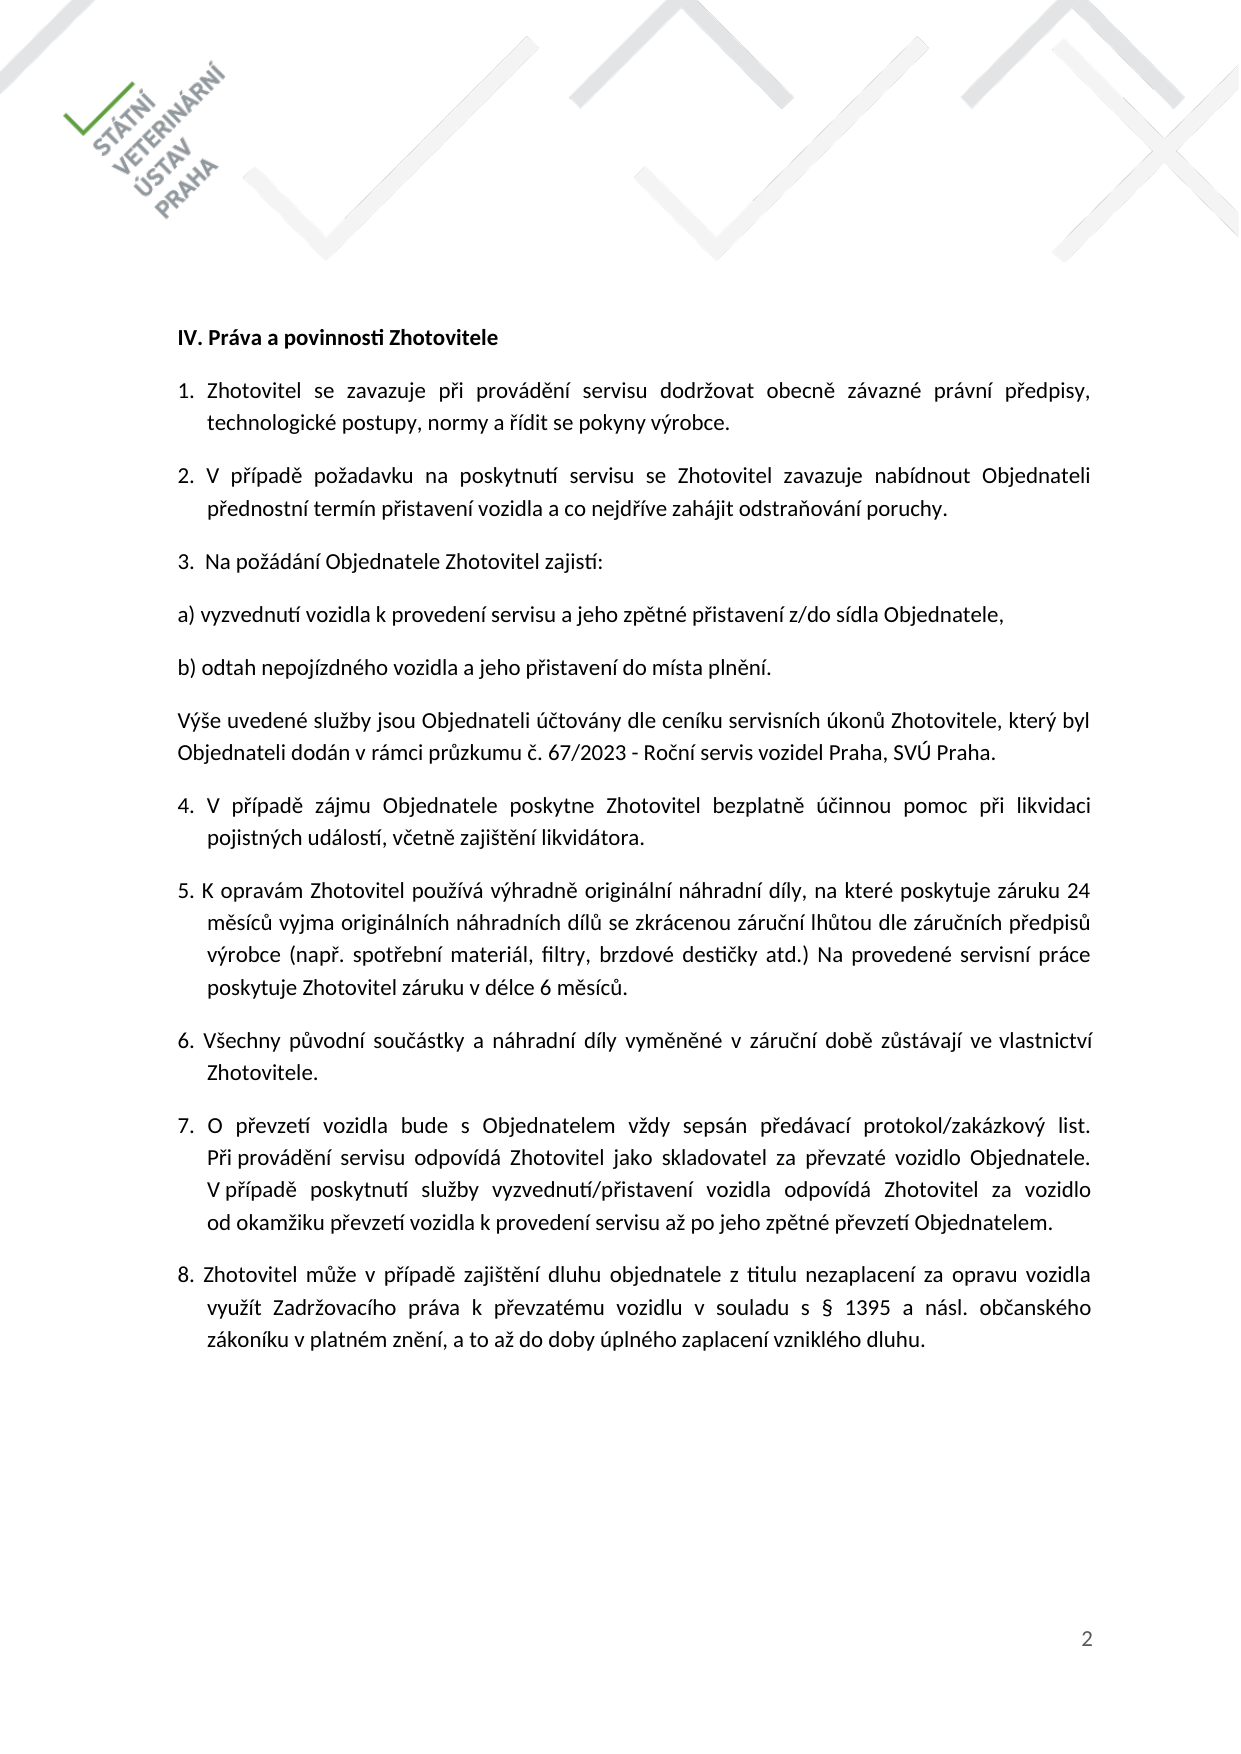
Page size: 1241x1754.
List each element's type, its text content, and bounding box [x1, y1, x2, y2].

text 4. V případě zájmu Objednatele poskytne Zhotovitel bezplatně účinnou pomoc při likvidaci pojistných událostí, včetně zajištění likvidátora. [177, 791, 1092, 851]
text 1. Zhotovitel se zavazuje při provádění servisu dodržovat obecně závazné právní předpisy, technologické postupy, normy a řídit se pokyny výrobce. [177, 376, 1092, 437]
text 2. V případě požadavku na poskytnutí servisu se Zhotovitel zavazuje nabídnout Objednateli přednostní termín přistavení vozidla a co nejdříve zahájit odstraňování poruchy. [177, 462, 1092, 522]
text a) vyzvednutí vozidla k provedení servisu a jeho zpětné přistavení z/do sídla Objednatele, [177, 600, 1092, 628]
text IV. Práva a povinnosti Zhotovitele [177, 323, 1092, 351]
text 5. K opravám Zhotovitel používá výhradně originální náhradní díly, na které poskytuje záruku 24 měsíců vyjma originálních náhradních dílů se zkrácenou záruční lhůtou dle záručních předpisů výrobce (např. spotřební materiál, filtry, brzdové destičky atd.) Na provedené servisní práce poskytuje Zhotovitel záruku v délce 6 měsíců. [177, 876, 1092, 1001]
text b) odtah nepojízdného vozidla a jeho přistavení do místa plnění. [177, 653, 1092, 681]
picture [0, 0, 1239, 263]
text 3. Na požádání Objednatele Zhotovitel zajistí: [177, 547, 1092, 575]
text Výše uvedené služby jsou Objednateli účtovány dle ceníku servisních úkonů Zhotovitele, který byl Objednateli dodán v rámci průzkumu č. 67/2023 - Roční servis vozidel Praha, SVÚ Praha. [177, 706, 1092, 766]
text 7. O převzetí vozidla bude s Objednatelem vždy sepsán předávací protokol/zakázkový list. Při provádění servisu odpovídá Zhotovitel jako skladovatel za převzaté vozidlo Objednatele. V případě poskytnutí služby vyzvednutí/přistavení vozidla odpovídá Zhotovitel za vozidlo od okamžiku převzetí vozidla k provedení servisu až po jeho zpětné převzetí Objednatelem. [177, 1111, 1092, 1236]
text 8. Zhotovitel může v případě zajištění dluhu objednatele z titulu nezaplacení za opravu vozidla využít Zadržovacího práva k převzatému vozidlu v souladu s § 1395 a násl. občanského zákoníku v platném znění, a to až do doby úplného zaplacení vzniklého dluhu. [177, 1261, 1092, 1353]
text 6. Všechny původní součástky a náhradní díly vyměněné v záruční době zůstávají ve vlastnictví Zhotovitele. [177, 1026, 1092, 1086]
